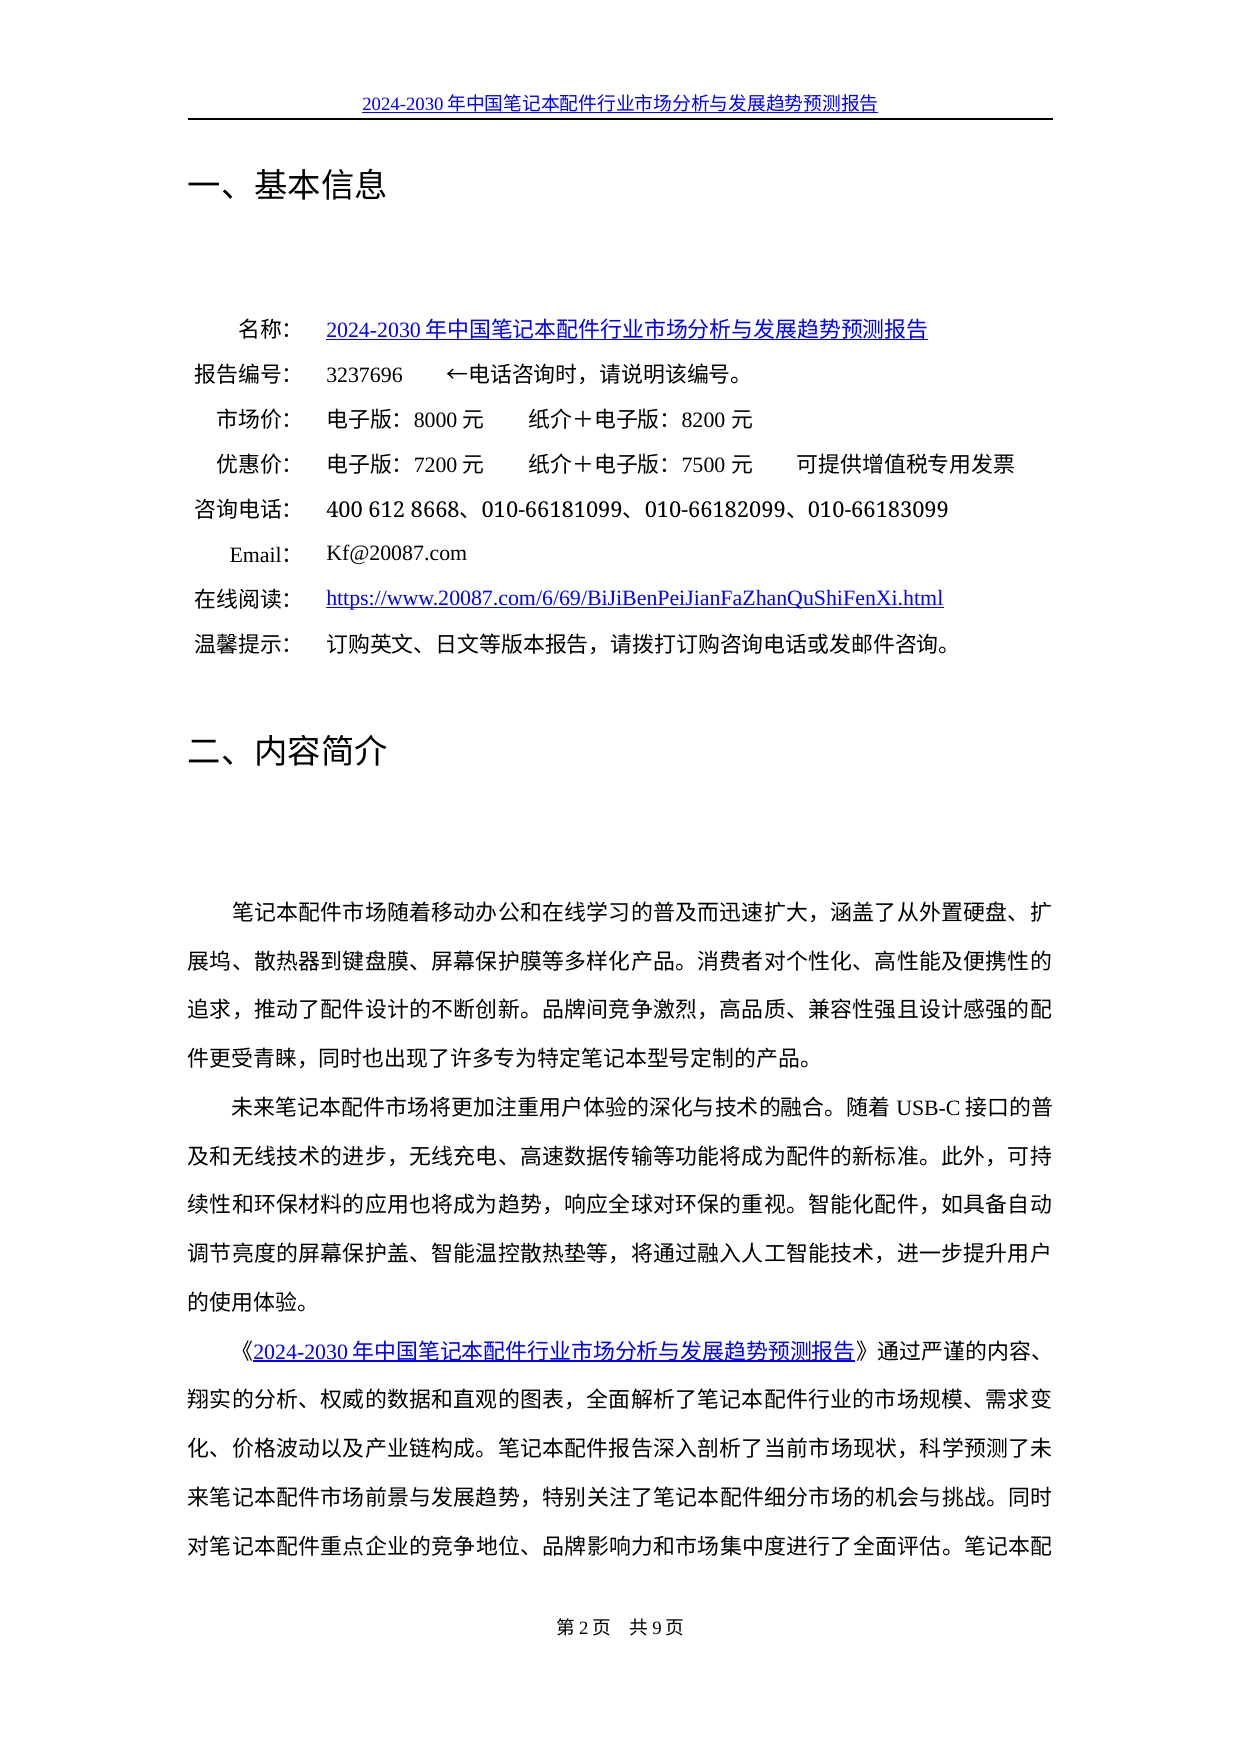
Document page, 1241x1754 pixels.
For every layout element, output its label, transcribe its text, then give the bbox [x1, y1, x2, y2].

table_cell 在线阅读： [167, 582, 315, 627]
table_cell 市场价： [167, 402, 315, 447]
table_header 2024-2030年中国笔记本配件行业市场分析与发展趋势预测报告 [315, 312, 1073, 357]
table_cell [315, 582, 1073, 627]
title 二、内容简介 [187, 717, 1053, 782]
table_header 名称： [167, 312, 315, 357]
table_cell 400 612 8668、010-66181099、010-66182099、010-66183099 [315, 492, 1073, 537]
table_cell Kf@20087.com [315, 537, 1073, 582]
table_cell 温馨提示： [167, 627, 315, 672]
table_cell 优惠价： [167, 447, 315, 492]
table_cell 咨询电话： [167, 492, 315, 537]
title 一、基本信息 [187, 150, 1053, 215]
table_cell 电子版：7200 元 纸介＋电子版：7500 元 可提供增值税专用发票 [315, 447, 1073, 492]
table_cell 报告编号： [167, 357, 315, 402]
table_cell Email： [167, 537, 315, 582]
table_cell 订购英文、日文等版本报告，请拨打订购咨询电话或发邮件咨询。 [315, 627, 1073, 672]
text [187, 894, 1053, 1561]
table_cell 3237696 ←电话咨询时，请说明该编号。 [315, 357, 1073, 402]
table_cell 电子版：8000 元 纸介＋电子版：8200 元 [315, 402, 1073, 447]
